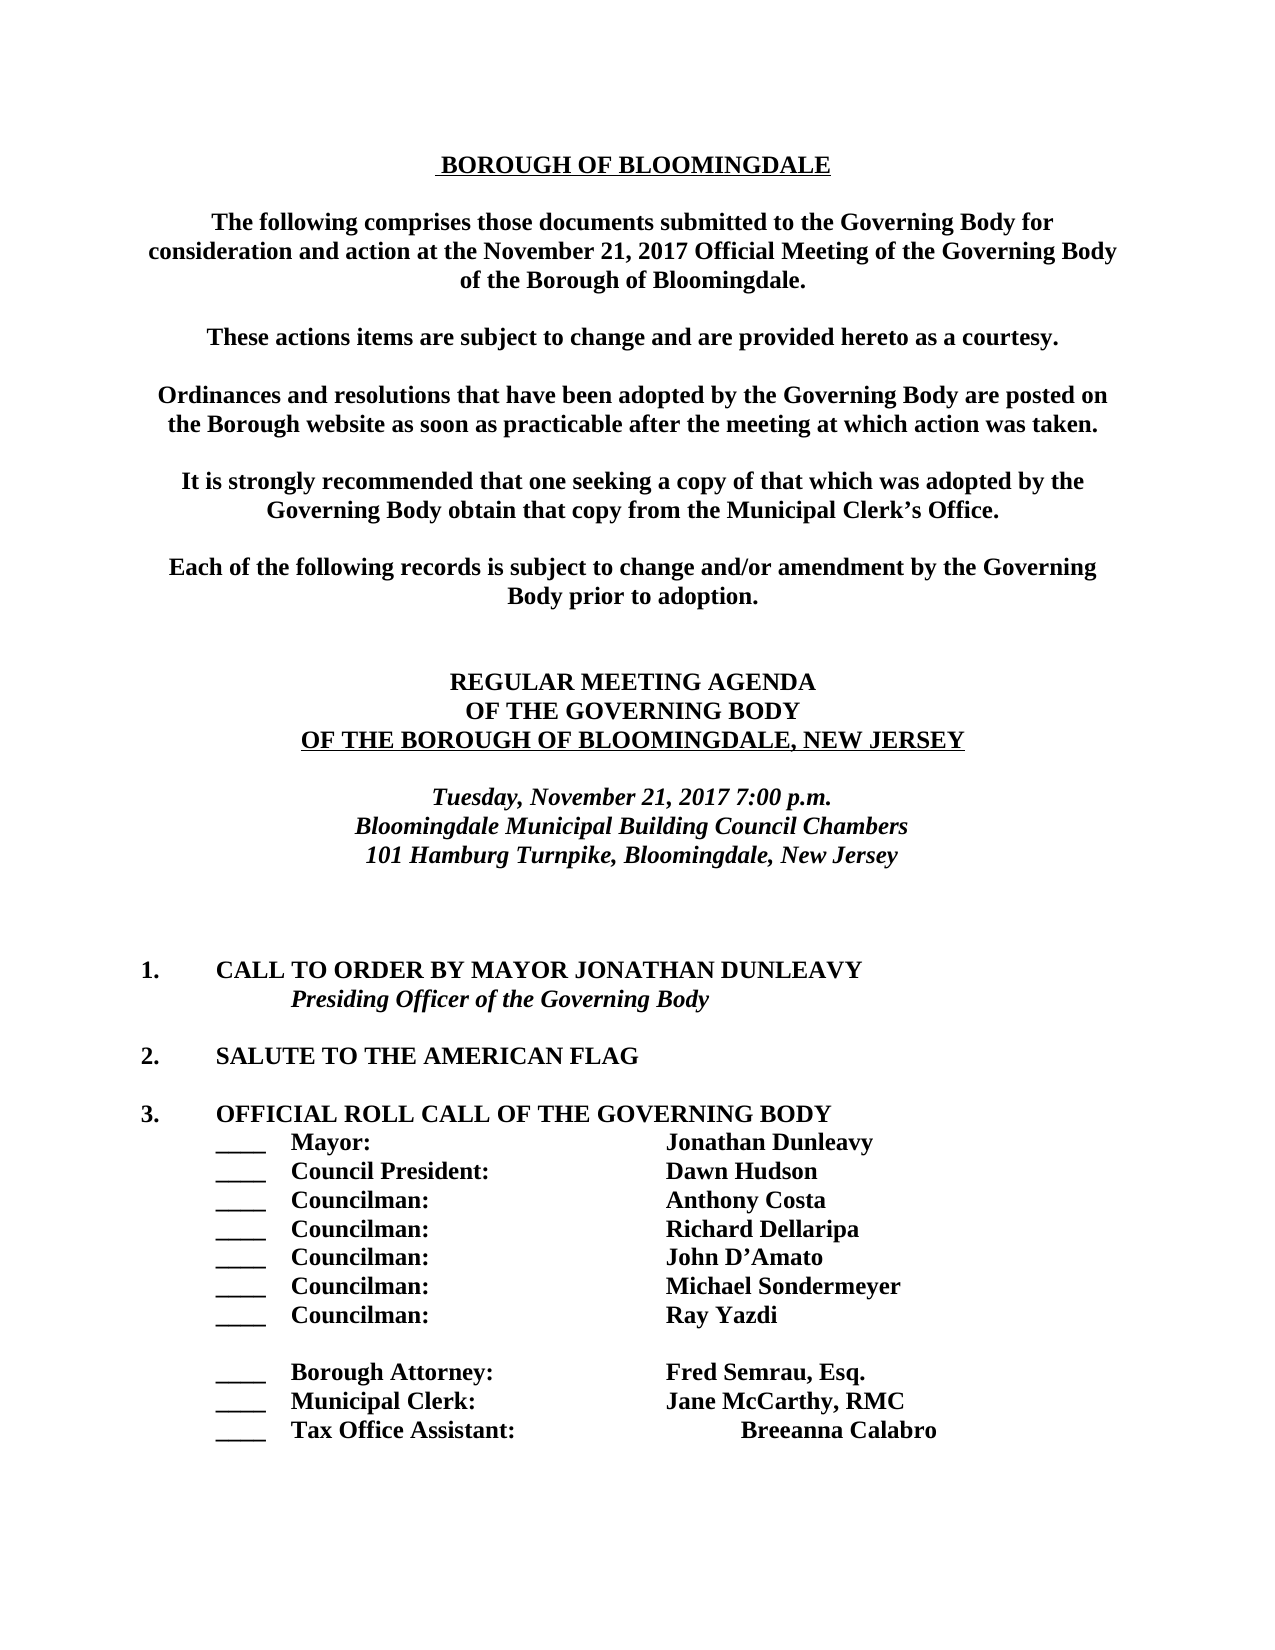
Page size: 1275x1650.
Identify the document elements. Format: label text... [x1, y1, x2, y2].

text ____ Councilman: Richard Dellaripa [216, 1214, 1125, 1242]
text Each of the following records is subject to change and/or amendment by the Governing Body prior to adoption. [141, 552, 1125, 610]
text BOROUGH OF BLOOMINGDALE [141, 150, 1125, 179]
text Tuesday, November 21, 2017 7:00 p.m. [141, 782, 1125, 811]
list SALUTE TO THE AMERICAN FLAG [103, 1041, 1125, 1070]
text ____ Councilman: John D’Amato [216, 1242, 1125, 1271]
text ____ Municipal Clerk: Jane McCarthy, RMC [216, 1386, 1125, 1415]
text These actions items are subject to change and are provided hereto as a courtesy. [141, 322, 1125, 351]
text Presiding Officer of the Governing Body [291, 984, 1125, 1012]
text ____ Councilman: Michael Sondermeyer [216, 1271, 1125, 1300]
text It is strongly recommended that one seeking a copy of that which was adopted by the Governing Body obtain that copy from the Municipal Clerk’s Office. [141, 466, 1125, 524]
text REGULAR MEETING AGENDA [141, 667, 1125, 696]
list OFFICIAL ROLL CALL OF THE GOVERNING BODY [103, 1099, 1125, 1127]
text ____ Mayor: Jonathan Dunleavy [216, 1127, 1125, 1156]
text OF THE GOVERNING BODY [141, 696, 1125, 725]
text The following comprises those documents submitted to the Governing Body for consideration and action at the November 21, 2017 Official Meeting of the Governing Body of the Borough of Bloomingdale. [141, 207, 1125, 294]
text ____ Council President: Dawn Hudson [216, 1156, 1125, 1185]
text Council Chambers [141, 811, 1125, 840]
text Ordinances and resolutions that have been adopted by the Governing Body are posted on the Borough website as soon as practicable after the meeting at which action was taken. [141, 380, 1125, 437]
text ____ Tax Office Assistant: Breeanna Calabro [216, 1415, 1125, 1444]
text 101 Turnpike, [141, 840, 1125, 869]
text ____ Borough Attorney: Fred Semrau, Esq. [216, 1357, 1125, 1386]
list CALL TO ORDER BY MAYOR JONATHAN DUNLEAVY [103, 955, 1125, 984]
text OF THE BOROUGH OF BLOOMINGDALE, NEW [141, 725, 1125, 754]
text ____ Councilman: Ray Yazdi [216, 1300, 1125, 1329]
text ____ Councilman: Anthony Costa [216, 1185, 1125, 1214]
